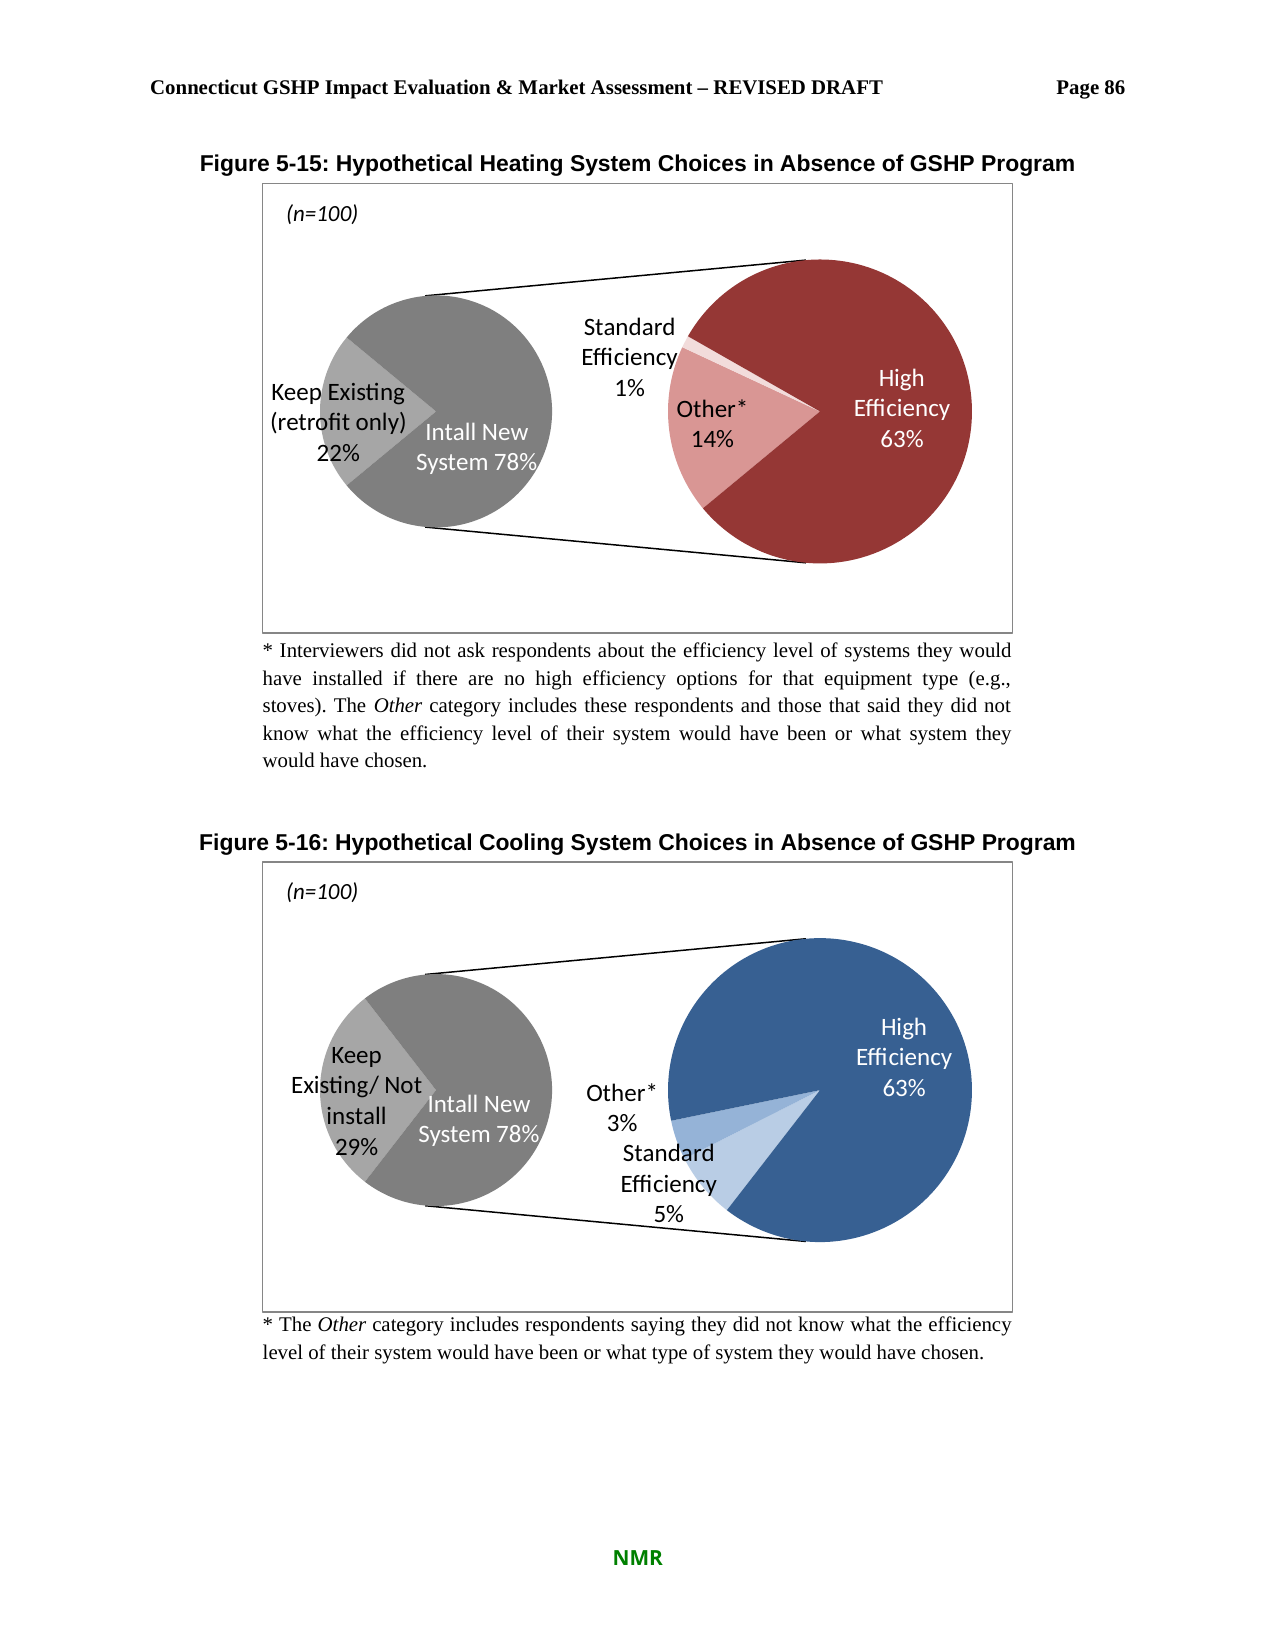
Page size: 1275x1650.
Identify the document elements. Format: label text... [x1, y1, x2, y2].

text * The Other category includes respondents saying they did not know what the efficiency level of their system would have been or what type of system they would have chosen. [262, 1313, 1012, 1364]
text * Interviewers did not ask respondents about the efficiency level of systems they would have installed if there are no high efficiency options for that equipment type (e.g., stoves). The Other category includes these respondents and those that said they did not know what the efficiency level of their system would have been or what system they would have chosen. [262, 638, 1012, 772]
